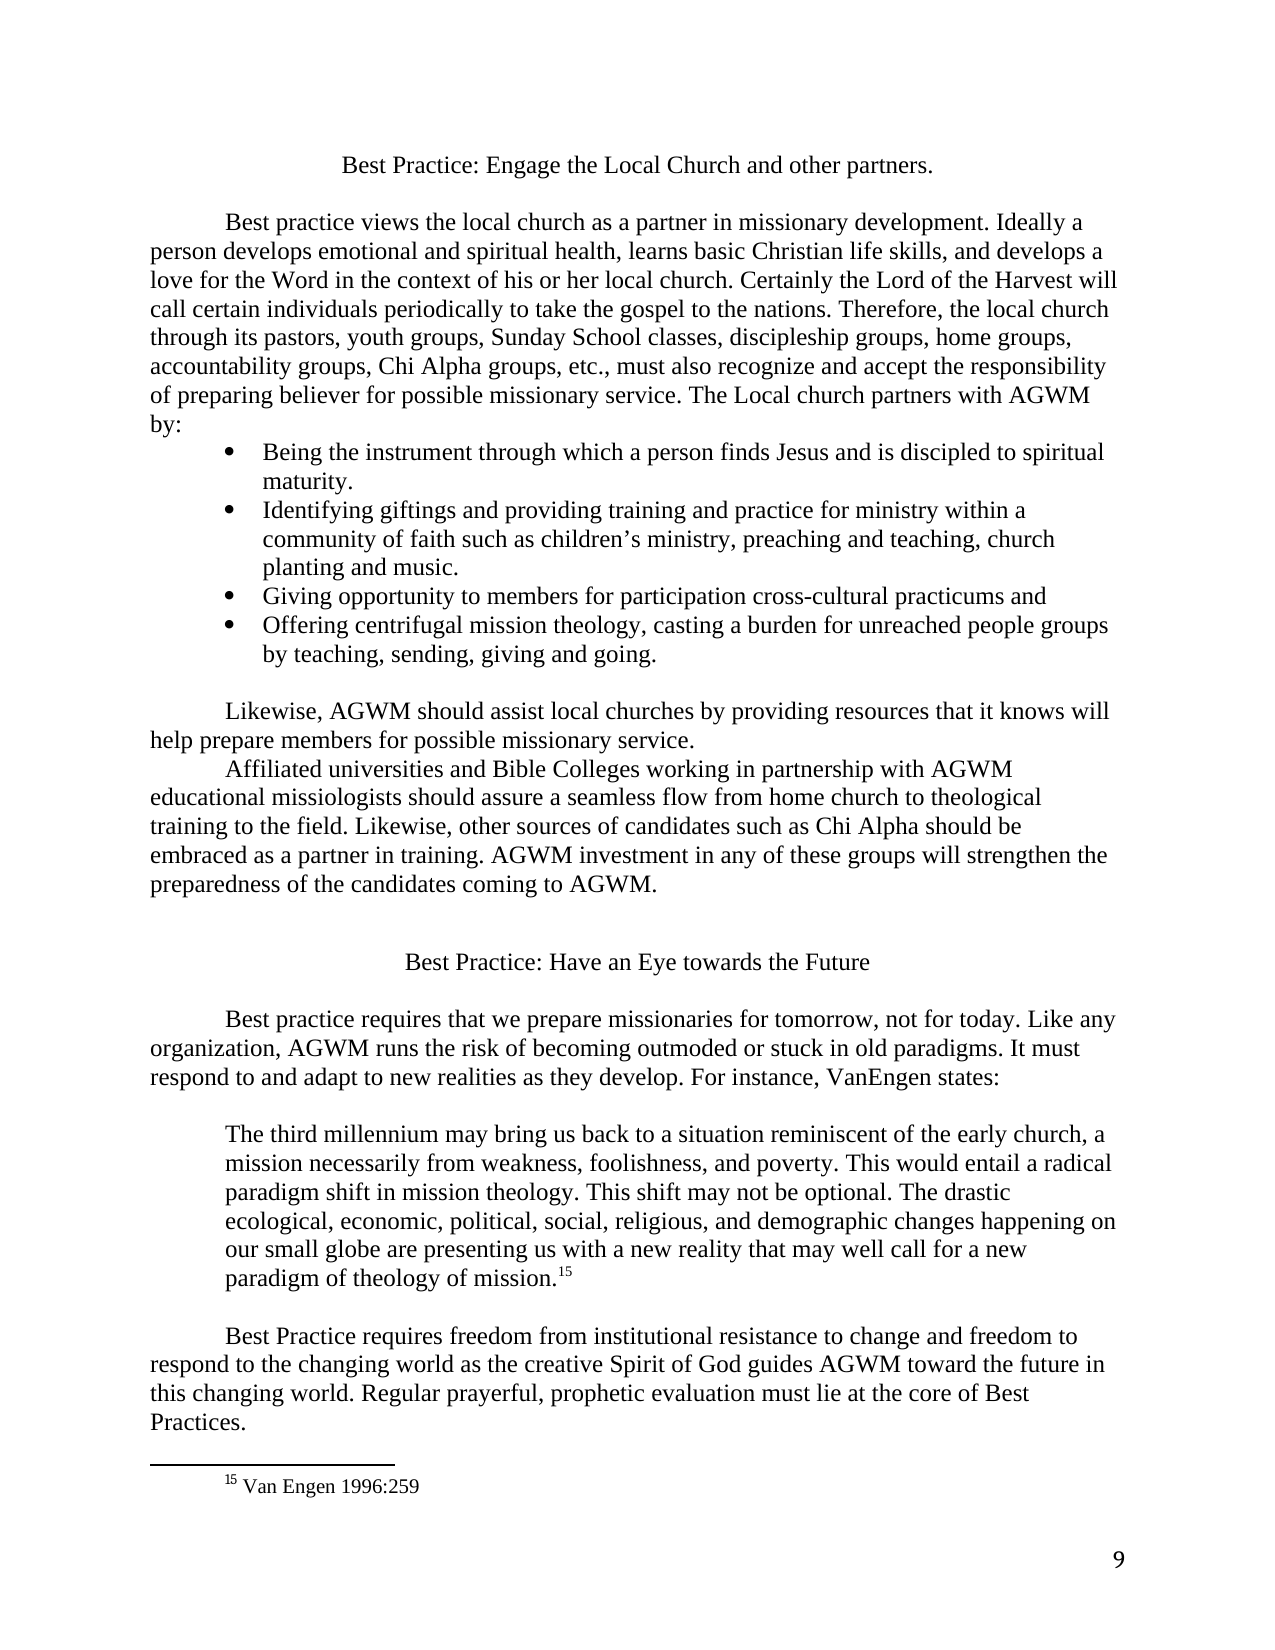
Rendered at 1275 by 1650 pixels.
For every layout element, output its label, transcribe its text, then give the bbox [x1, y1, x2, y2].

text Best Practice: Engage the Local Church and other partners. [150, 150, 1125, 179]
list Affiliated universities and Bible Colleges working in partnership with AGWM educational missiologists should assure a seamless flow from home church to theological training to the field. Likewise, other sources of candidates such as Chi Alpha should be embraced as a partner in training. AGWM investment in any of these groups will strengthen the preparedness of the candidates coming to AGWM. [150, 754, 1125, 897]
text Best practice views the local church as a partner in missionary development. Ideally a person develops emotional and spiritual health, learns basic Christian life skills, and develops a love for the Word in the context of his or her local church. Certainly the Lord of the Harvest will call certain individuals periodically to take the gospel to the nations. Therefore, the local church through its pastors, youth groups, Sunday School classes, discipleship groups, home groups, accountability groups, Chi Alpha groups, etc., must also recognize and accept the responsibility of preparing believer for possible missionary service. The Local church partners with AGWM by: [150, 207, 1125, 437]
text Best Practice: Have an Eye towards the Future [150, 947, 1125, 976]
list Being the instrument through which a person finds Jesus and is discipled to spiritual maturity. [225, 437, 1125, 495]
list Identifying giftings and providing training and practice for ministry within a community of faith such as children’s ministry, preaching and teaching, church planting and music. [225, 495, 1125, 581]
text Best Practice requires freedom from institutional resistance to change and freedom to respond to the changing world as the creative Spirit of God guides AGWM toward the future in this changing world. Regular prayerful, prophetic evaluation must lie at the core of Best Practices. [150, 1321, 1125, 1436]
text The third millennium may bring us back to a situation reminiscent of the early church, a mission necessarily from weakness, foolishness, and poverty. This would entail a radical paradigm shift in mission theology. This shift may not be optional. The drastic ecological, economic, political, social, religious, and demographic changes happening on our small globe are presenting us with a new reality that may well call for a new paradigm of theology of mission. [225, 1119, 1125, 1292]
list Giving opportunity to members for participation cross-cultural practicums and [225, 581, 1125, 610]
list Likewise, AGWM should assist local churches by providing resources that it knows will help prepare members for possible missionary service. [150, 696, 1125, 754]
text Best practice requires that we prepare missionaries for tomorrow, not for today. Like any organization, AGWM runs the risk of becoming outmoded or stuck in old paradigms. It must respond to and adapt to new realities as they develop. For instance, VanEngen states: [150, 1004, 1125, 1091]
list Offering centrifugal mission theology, casting a burden for unreached people groups by teaching, sending, giving and going. [225, 610, 1125, 667]
